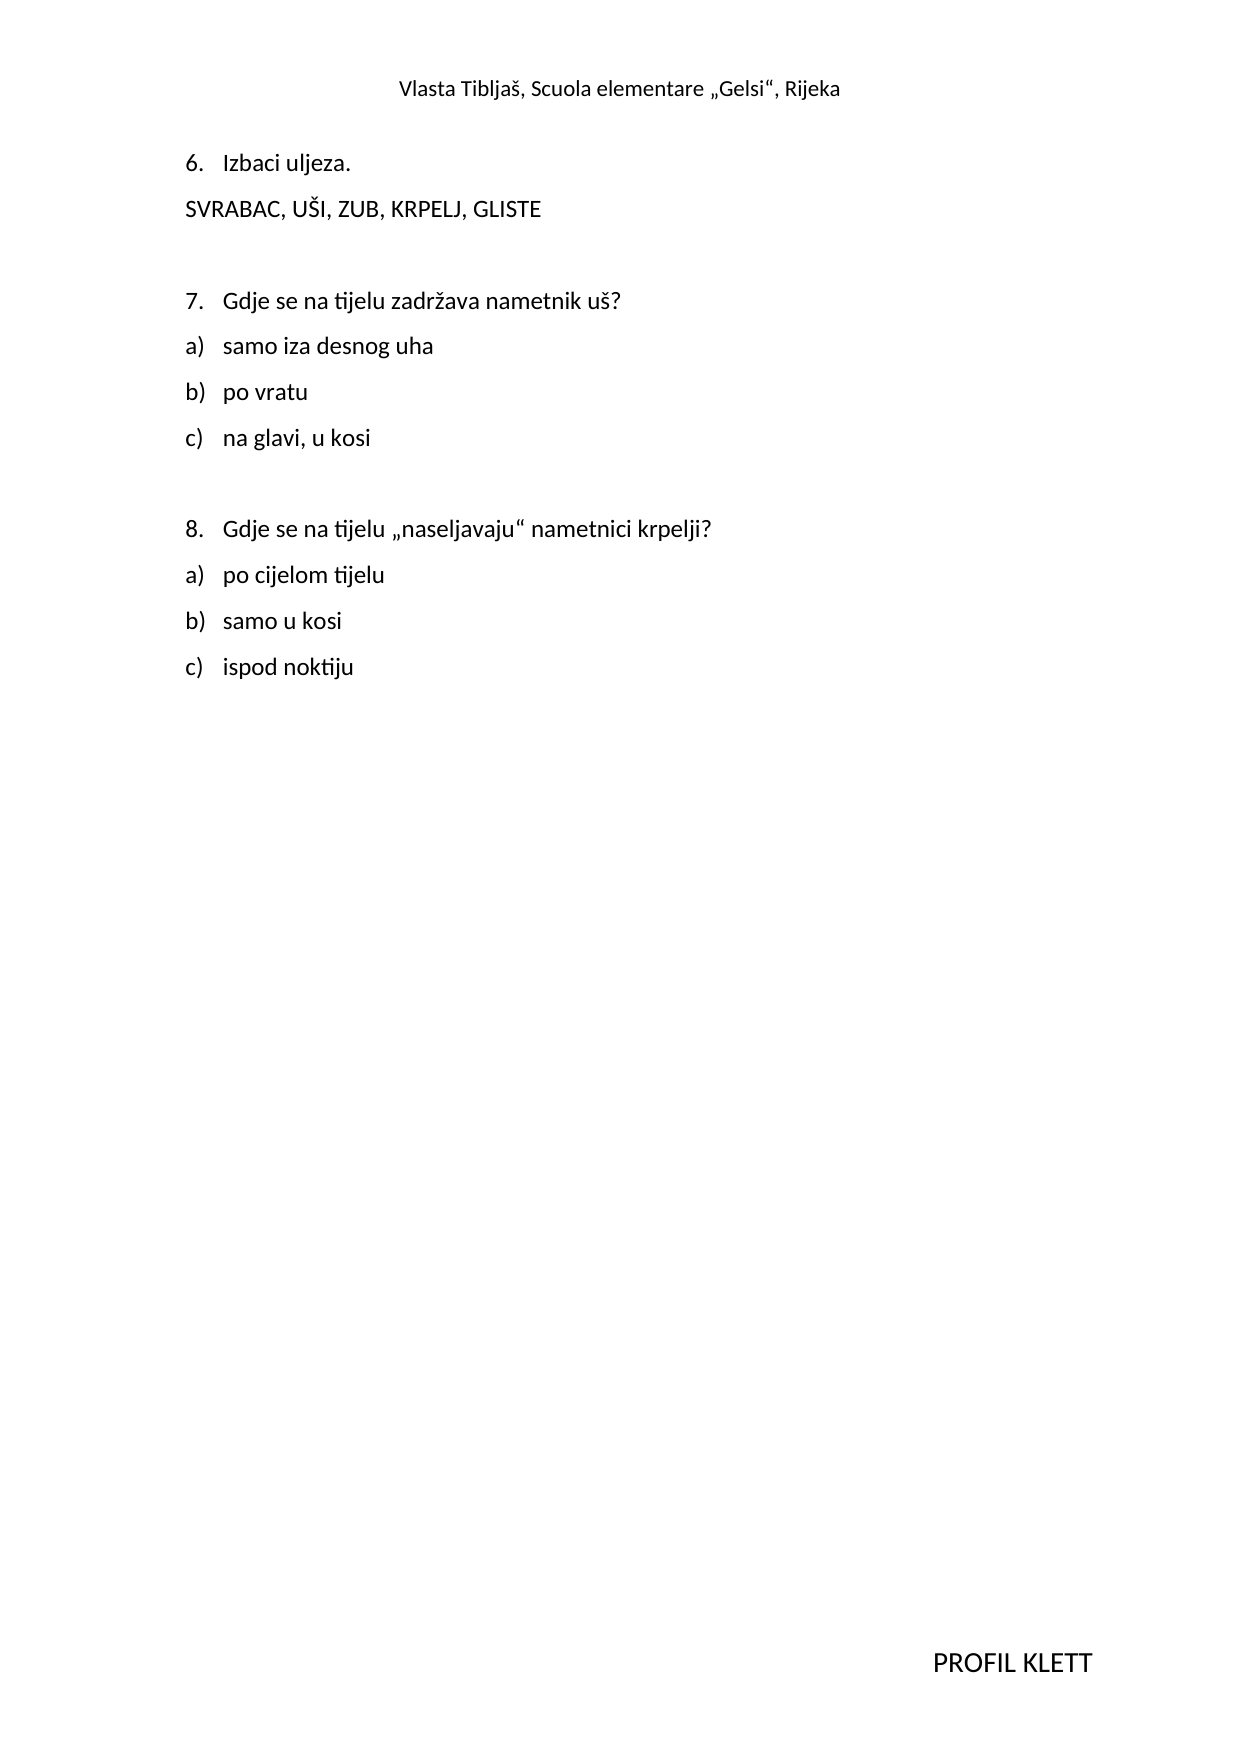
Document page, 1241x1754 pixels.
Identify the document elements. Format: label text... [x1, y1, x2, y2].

list Gdje se na tijelu „naseljavaju“ nametnici krpelji? [185, 513, 1093, 544]
list na glavi, u kosi [185, 422, 1093, 452]
list po vratu [185, 376, 1093, 407]
text SVRABAC, UŠI, ZUB, KRPELJ, GLISTE [148, 193, 1093, 224]
list samo u kosi [185, 605, 1093, 635]
list Izbaci uljeza. [185, 148, 1093, 178]
list Gdje se na tijelu zadržava nametnik uš? [185, 285, 1093, 315]
list po cijelom tijelu [185, 559, 1093, 590]
list samo iza desnog uha [185, 331, 1093, 361]
list ispod noktiju [185, 651, 1093, 681]
